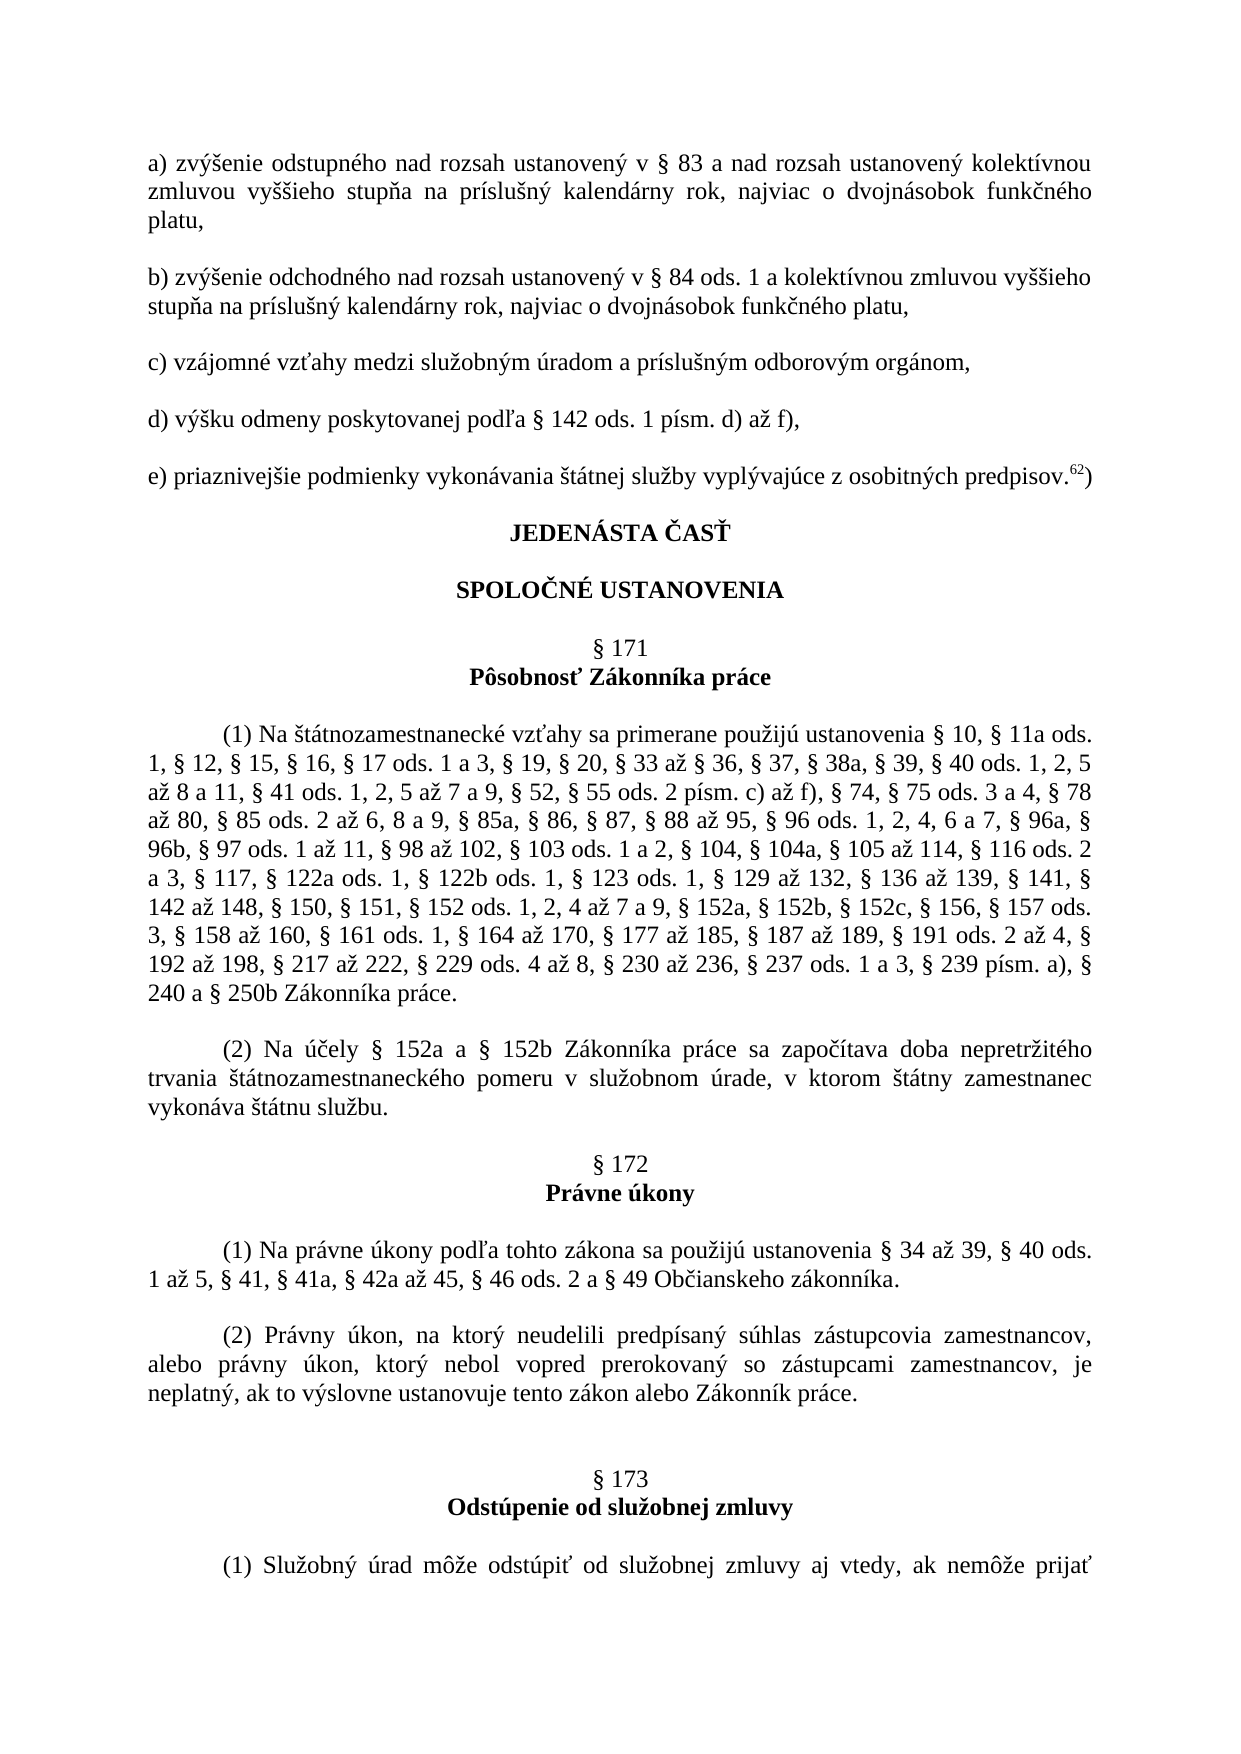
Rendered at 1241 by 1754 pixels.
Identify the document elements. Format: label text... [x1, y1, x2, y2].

text (2) Právny úkon, na ktorý neudelili predpísaný súhlas zástupcovia zamestnancov, alebo právny úkon, ktorý nebol vopred prerokovaný so zástupcami zamestnancov, je neplatný, ak to výslovne ustanovuje tento zákon alebo Zákonník práce. [148, 1321, 1092, 1407]
text § 171 [148, 633, 1092, 662]
text (2) Na účely § 152a a § 152b Zákonníka práce sa započítava doba nepretržitého trvania štátnozamestnaneckého pomeru v služobnom úrade, v ktorom štátny zamestnanec vykonáva štátnu službu. [148, 1034, 1092, 1121]
text § 173 [148, 1464, 1092, 1492]
text Pôsobnosť Zákonníka práce [148, 662, 1092, 690]
text c) vzájomné vzťahy medzi služobným úradom a príslušným odborovým orgánom, [148, 347, 1092, 376]
text b) zvýšenie odchodného nad rozsah ustanovený v § 84 ods. 1 a kolektívnou zmluvou vyššieho stupňa na príslušný kalendárny rok, najviac o dvojnásobok funkčného platu, [148, 262, 1092, 319]
text Odstúpenie od služobnej zmluvy [148, 1492, 1092, 1521]
text e) priaznivejšie podmienky vykonávania štátnej služby vyplývajúce z osobitných predpisov.62) [148, 461, 1092, 490]
text a) zvýšenie odstupného nad rozsah ustanovený v § 83 a nad rozsah ustanovený kolektívnou zmluvou vyššieho stupňa na príslušný kalendárny rok, najviac o dvojnásobok funkčného platu, [148, 148, 1092, 234]
text SPOLOČNÉ USTANOVENIA [148, 575, 1092, 604]
text (1) Na právne úkony podľa tohto zákona sa použijú ustanovenia § 34 až 39, § 40 ods. 1 až 5, § 41, § 41a, § 42a až 45, § 46 ods. 2 a § 49 Občianskeho zákonníka. [148, 1235, 1092, 1293]
text JEDENÁSTA ČASŤ [148, 518, 1092, 547]
text (1) Na štátnozamestnanecké vzťahy sa primerane použijú ustanovenia § 10, § 11a ods. 1, § 12, § 15, § 16, § 17 ods. 1 a 3, § 19, § 20, § 33 až § 36, § 37, § 38a, § 39, § 40 ods. 1, 2, 5 až 8 a 11, § 41 ods. 1, 2, 5 až 7 a 9, § 52, § 55 ods. 2 písm. c) až f), § 74, § 75 ods. 3 a 4, § 78 až 80, § 85 ods. 2 až 6, 8 a 9, § 85a, § 86, § 87, § 88 až 95, § 96 ods. 1, 2, 4, 6 a 7, § 96a, § 96b, § 97 ods. 1 až 11, § 98 až 102, § 103 ods. 1 a 2, § 104, § 104a, § 105 až 114, § 116 ods. 2 a 3, § 117, § 122a ods. 1, § 122b ods. 1, § 123 ods. 1, § 129 až 132, § 136 až 139, § 141, § 142 až 148, § 150, § 151, § 152 ods. 1, 2, 4 až 7 a 9, § 152a, § 152b, § 152c, § 156, § 157 ods. 3, § 158 až 160, § 161 ods. 1, § 164 až 170, § 177 až 185, § 187 až 189, § 191 ods. 2 až 4, § 192 až 198, § 217 až 222, § 229 ods. 4 až 8, § 230 až 236, § 237 ods. 1 a 3, § 239 písm. a), § 240 a § 250b Zákonníka práce. [148, 719, 1092, 1007]
text § 172 [148, 1149, 1092, 1178]
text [148, 1550, 1092, 1579]
text d) výšku odmeny poskytovanej podľa § 142 ods. 1 písm. d) až f), [148, 404, 1092, 433]
text Právne úkony [148, 1178, 1092, 1206]
